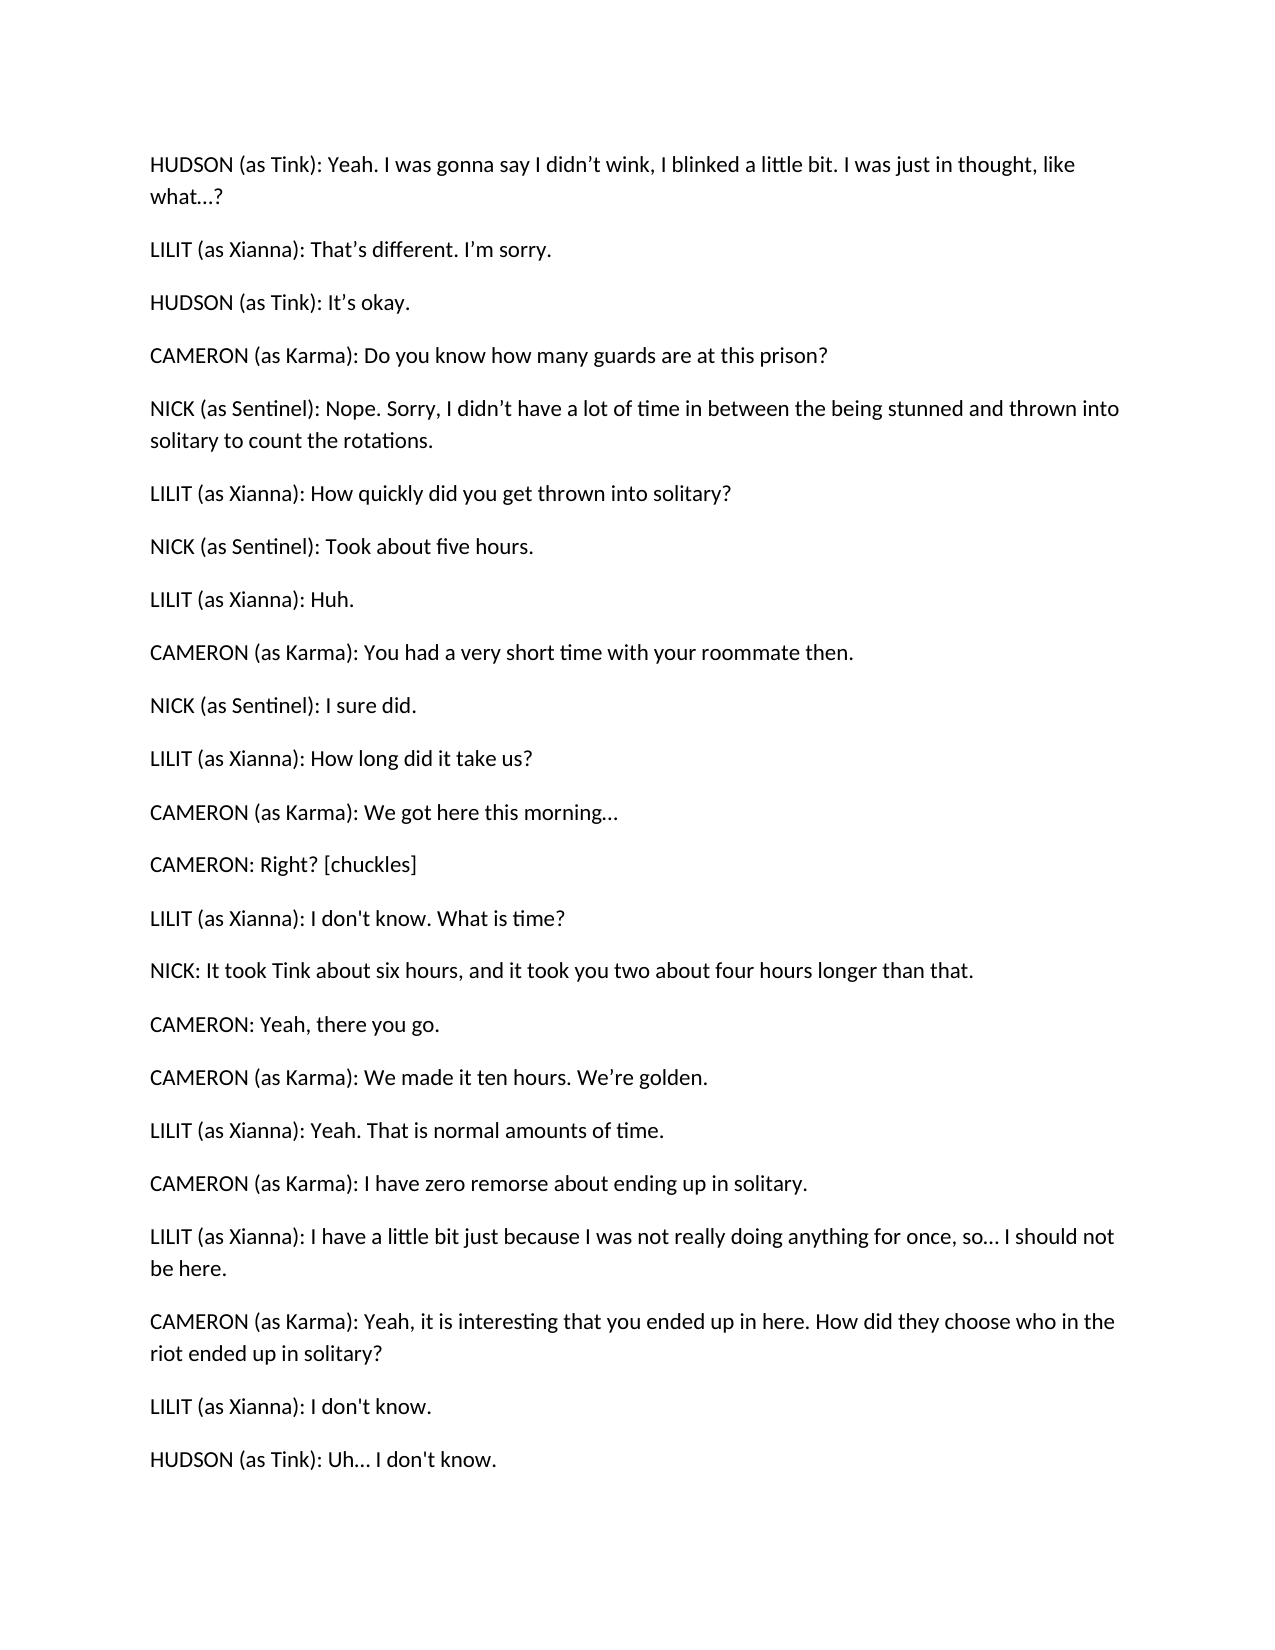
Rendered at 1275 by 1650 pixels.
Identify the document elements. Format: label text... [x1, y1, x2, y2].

text CAMERON (as Karma): You had a very short time with your roommate then. [150, 638, 1125, 667]
text CAMERON: Right? [chuckles] [150, 851, 1125, 879]
text CAMERON (as Karma): Yeah, it is interesting that you ended up in here. How did they choose who in the riot ended up in solitary? [150, 1307, 1125, 1367]
text CAMERON (as Karma): We made it ten hours. We’re golden. [150, 1063, 1125, 1091]
text CAMERON (as Karma): We got here this morning… [150, 798, 1125, 826]
text HUDSON (as Tink): Yeah. I was gonna say I didn’t wink, I blinked a little bit. I was just in thought, like what…? [150, 150, 1125, 210]
text NICK: It took Tink about six hours, and it took you two about four hours longer than that. [150, 957, 1125, 985]
text CAMERON: Yeah, there you go. [150, 1010, 1125, 1038]
text CAMERON (as Karma): Do you know how many guards are at this prison? [150, 341, 1125, 369]
text LILIT (as Xianna): Huh. [150, 586, 1125, 613]
text LILIT (as Xianna): How quickly did you get thrown into solitary? [150, 479, 1125, 507]
text NICK (as Sentinel): Took about five hours. [150, 532, 1125, 561]
text LILIT (as Xianna): I have a little bit just because I was not really doing anything for once, so… I should not be here. [150, 1222, 1125, 1282]
text LILIT (as Xianna): I don't know. What is time? [150, 904, 1125, 932]
text HUDSON (as Tink): Uh… I don't know. [150, 1445, 1125, 1473]
text LILIT (as Xianna): How long did it take us? [150, 744, 1125, 773]
text LILIT (as Xianna): Yeah. That is normal amounts of time. [150, 1116, 1125, 1144]
text HUDSON (as Tink): It’s okay. [150, 288, 1125, 316]
text LILIT (as Xianna): That’s different. I’m sorry. [150, 235, 1125, 263]
text LILIT (as Xianna): I don't know. [150, 1392, 1125, 1420]
text CAMERON (as Karma): I have zero remorse about ending up in solitary. [150, 1169, 1125, 1197]
text NICK (as Sentinel): I sure did. [150, 692, 1125, 719]
text NICK (as Sentinel): Nope. Sorry, I didn’t have a lot of time in between the being stunned and thrown into solitary to count the rotations. [150, 394, 1125, 454]
